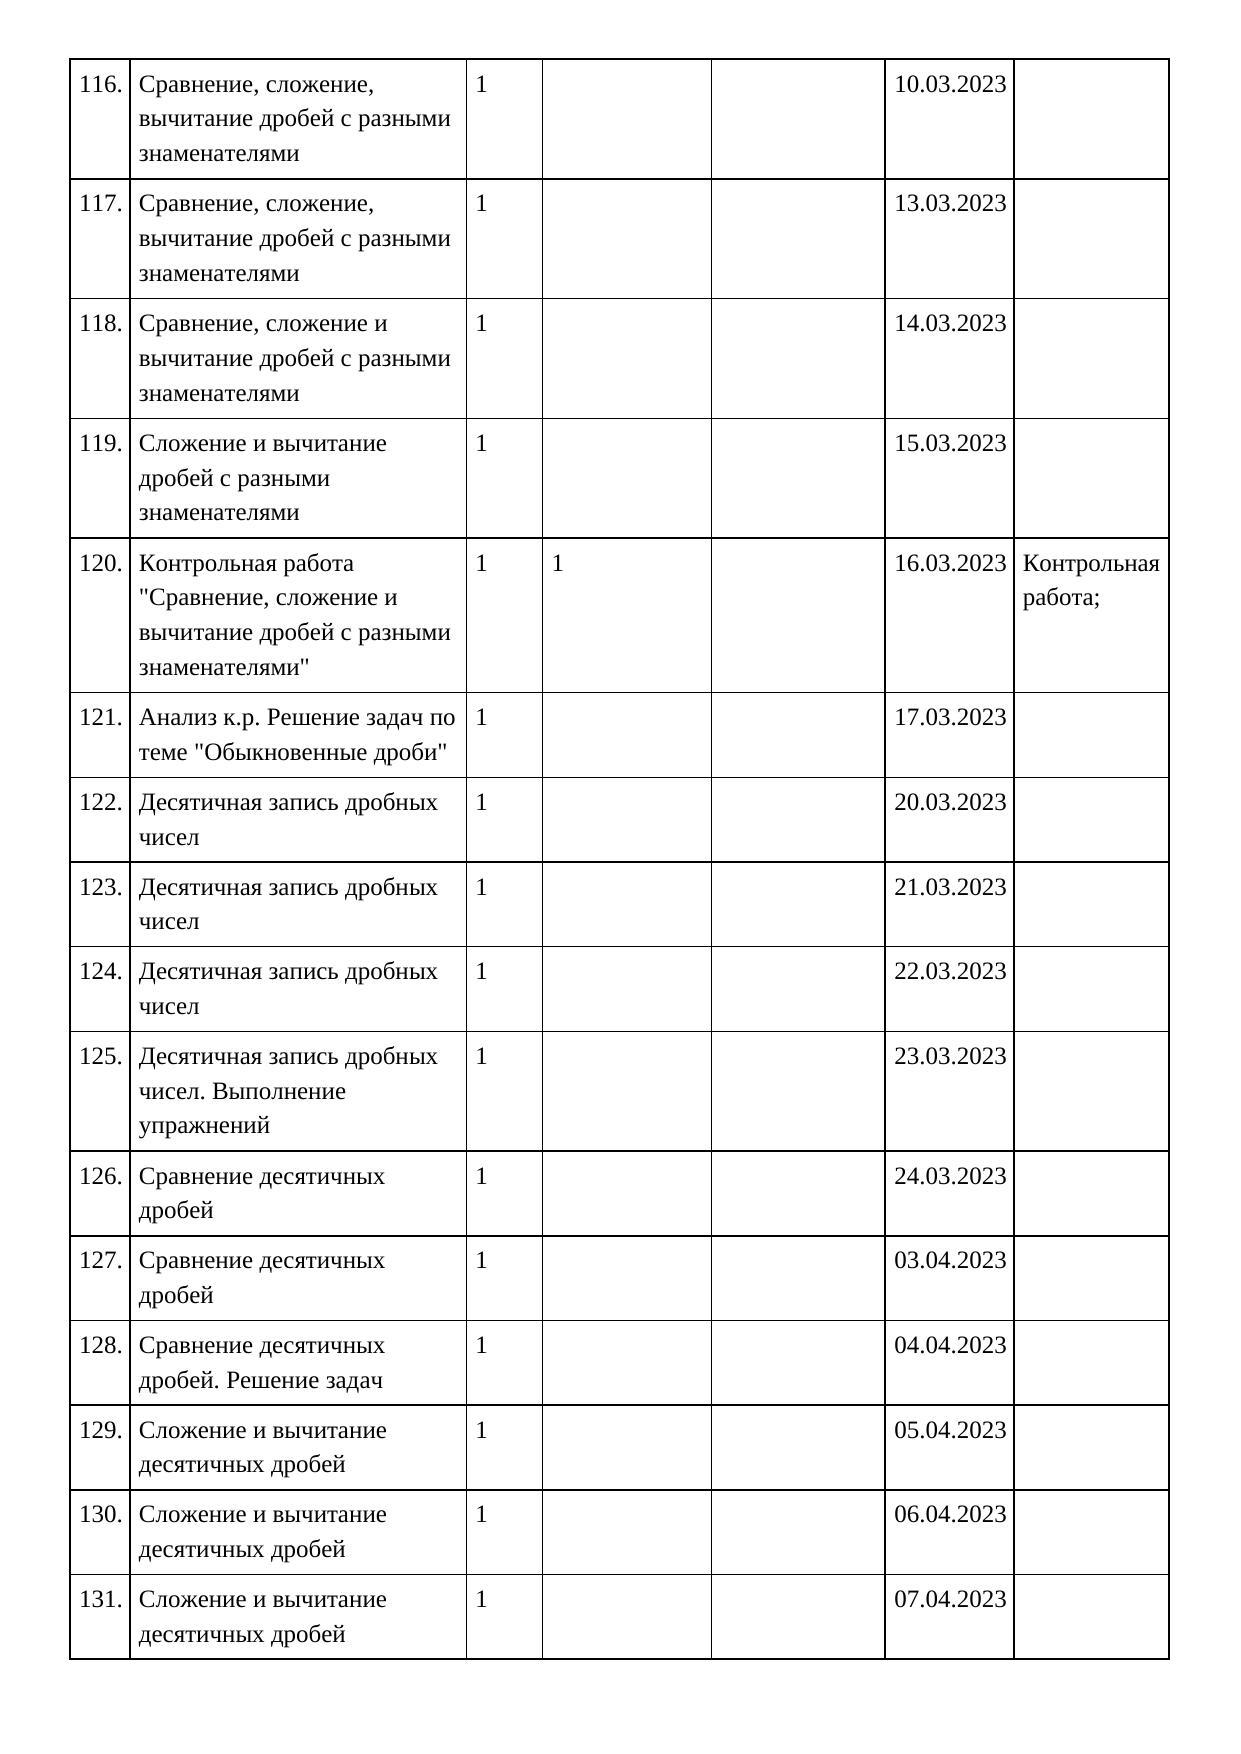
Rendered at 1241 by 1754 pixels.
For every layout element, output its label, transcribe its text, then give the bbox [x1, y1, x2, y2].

table_cell [712, 1321, 884, 1404]
table_cell 1 [543, 539, 711, 692]
table_cell 117. [71, 180, 129, 298]
table_cell [543, 778, 711, 861]
table_cell [712, 863, 884, 946]
table_cell [543, 1032, 711, 1150]
table_header [1015, 60, 1168, 178]
table_cell Сравнение, сложение и вычитание дробей с разными знаменателями [131, 299, 466, 417]
table_cell [712, 539, 884, 692]
table_cell 118. [71, 299, 129, 417]
table_cell [543, 1575, 711, 1658]
table_cell [543, 1491, 711, 1574]
table_cell [1015, 693, 1168, 776]
table_cell 06.04.2023 [886, 1491, 1013, 1574]
table_cell [1015, 863, 1168, 946]
table_header 10.03.2023 [886, 60, 1013, 178]
table_cell Сложение и вычитание десятичных дробей [131, 1406, 466, 1489]
table_cell [1015, 1491, 1168, 1574]
table_cell 123. [71, 863, 129, 946]
table_cell 1 [467, 1032, 542, 1150]
table_cell 24.03.2023 [886, 1152, 1013, 1235]
table_cell Контрольная работа; [1015, 539, 1168, 692]
table_cell Сравнение десятичных дробей [131, 1237, 466, 1319]
table_cell 122. [71, 778, 129, 861]
table_cell [543, 863, 711, 946]
table_cell 1 [467, 1491, 542, 1574]
table_cell [543, 180, 711, 298]
table_cell [712, 947, 884, 1031]
table_cell 1 [467, 539, 542, 692]
table_cell [543, 947, 711, 1031]
table_cell 1 [467, 1321, 542, 1404]
table_cell 124. [71, 947, 129, 1031]
table_cell Анализ к.р. Решение задач по теме "Обыкновенные дроби" [131, 693, 466, 776]
table_cell [712, 299, 884, 417]
table_cell 17.03.2023 [886, 693, 1013, 776]
table_header Сравнение, сложение, вычитание дробей с разными знаменателями [131, 60, 466, 178]
table_cell Десятичная запись дробных чисел. Выполнение упражнений [131, 1032, 466, 1150]
table_cell 1 [467, 778, 542, 861]
table_cell [1015, 419, 1168, 537]
table_cell Сравнение, сложение, вычитание дробей с разными знаменателями [131, 180, 466, 298]
table_cell 13.03.2023 [886, 180, 1013, 298]
table_cell 130. [71, 1491, 129, 1574]
table_cell Сложение и вычитание десятичных дробей [131, 1575, 466, 1658]
table_cell 1 [467, 863, 542, 946]
table_cell [712, 778, 884, 861]
table_cell [1015, 1406, 1168, 1489]
table_cell Десятичная запись дробных чисел [131, 863, 466, 946]
table_cell 129. [71, 1406, 129, 1489]
table_cell [712, 1491, 884, 1574]
table_cell [1015, 180, 1168, 298]
table_header [543, 60, 711, 178]
table_cell [1015, 1237, 1168, 1319]
table_cell 21.03.2023 [886, 863, 1013, 946]
table_cell [543, 299, 711, 417]
table_cell [543, 1406, 711, 1489]
table_cell [1015, 1032, 1168, 1150]
table_cell [712, 419, 884, 537]
table_cell 1 [467, 1575, 542, 1658]
table_cell [543, 1237, 711, 1319]
table_cell [1015, 947, 1168, 1031]
table_cell 14.03.2023 [886, 299, 1013, 417]
table_cell 126. [71, 1152, 129, 1235]
table_cell Десятичная запись дробных чисел [131, 778, 466, 861]
table_cell 23.03.2023 [886, 1032, 1013, 1150]
table_header [712, 60, 884, 178]
table_cell [1015, 1152, 1168, 1235]
table_cell 1 [467, 693, 542, 776]
table_cell 1 [467, 947, 542, 1031]
table_cell [1015, 1321, 1168, 1404]
table_cell Контрольная работа "Сравнение, сложение и вычитание дробей с разными знаменателями" [131, 539, 466, 692]
table_cell [712, 1575, 884, 1658]
table_cell [1015, 1575, 1168, 1658]
table_cell 1 [467, 1237, 542, 1319]
table_cell Сложение и вычитание дробей с разными знаменателями [131, 419, 466, 537]
table_cell [712, 1032, 884, 1150]
table_cell 15.03.2023 [886, 419, 1013, 537]
table_cell 05.04.2023 [886, 1406, 1013, 1489]
table_cell [712, 1237, 884, 1319]
table_cell Сравнение десятичных дробей [131, 1152, 466, 1235]
table_cell Сравнение десятичных дробей. Решение задач [131, 1321, 466, 1404]
table_cell 1 [467, 299, 542, 417]
table_cell 127. [71, 1237, 129, 1319]
table_cell Десятичная запись дробных чисел [131, 947, 466, 1031]
table_cell [712, 180, 884, 298]
table_cell [712, 693, 884, 776]
table_cell [1015, 299, 1168, 417]
table_cell 128. [71, 1321, 129, 1404]
table_header 116. [71, 60, 129, 178]
table_header 1 [467, 60, 542, 178]
table_cell [543, 1152, 711, 1235]
table_cell 1 [467, 180, 542, 298]
table_cell 121. [71, 693, 129, 776]
table_cell [712, 1406, 884, 1489]
table_cell 22.03.2023 [886, 947, 1013, 1031]
table_cell 1 [467, 1406, 542, 1489]
table_cell 20.03.2023 [886, 778, 1013, 861]
table_cell [543, 693, 711, 776]
table_cell 120. [71, 539, 129, 692]
table_cell 1 [467, 419, 542, 537]
table_cell [543, 1321, 711, 1404]
table_cell 125. [71, 1032, 129, 1150]
table_cell 16.03.2023 [886, 539, 1013, 692]
table_cell 07.04.2023 [886, 1575, 1013, 1658]
table_cell [712, 1152, 884, 1235]
table_cell 1 [467, 1152, 542, 1235]
table_cell 131. [71, 1575, 129, 1658]
table_cell 119. [71, 419, 129, 537]
table_cell [543, 419, 711, 537]
table_cell [1015, 778, 1168, 861]
table_cell 03.04.2023 [886, 1237, 1013, 1319]
table_cell 04.04.2023 [886, 1321, 1013, 1404]
table_cell Сложение и вычитание десятичных дробей [131, 1491, 466, 1574]
